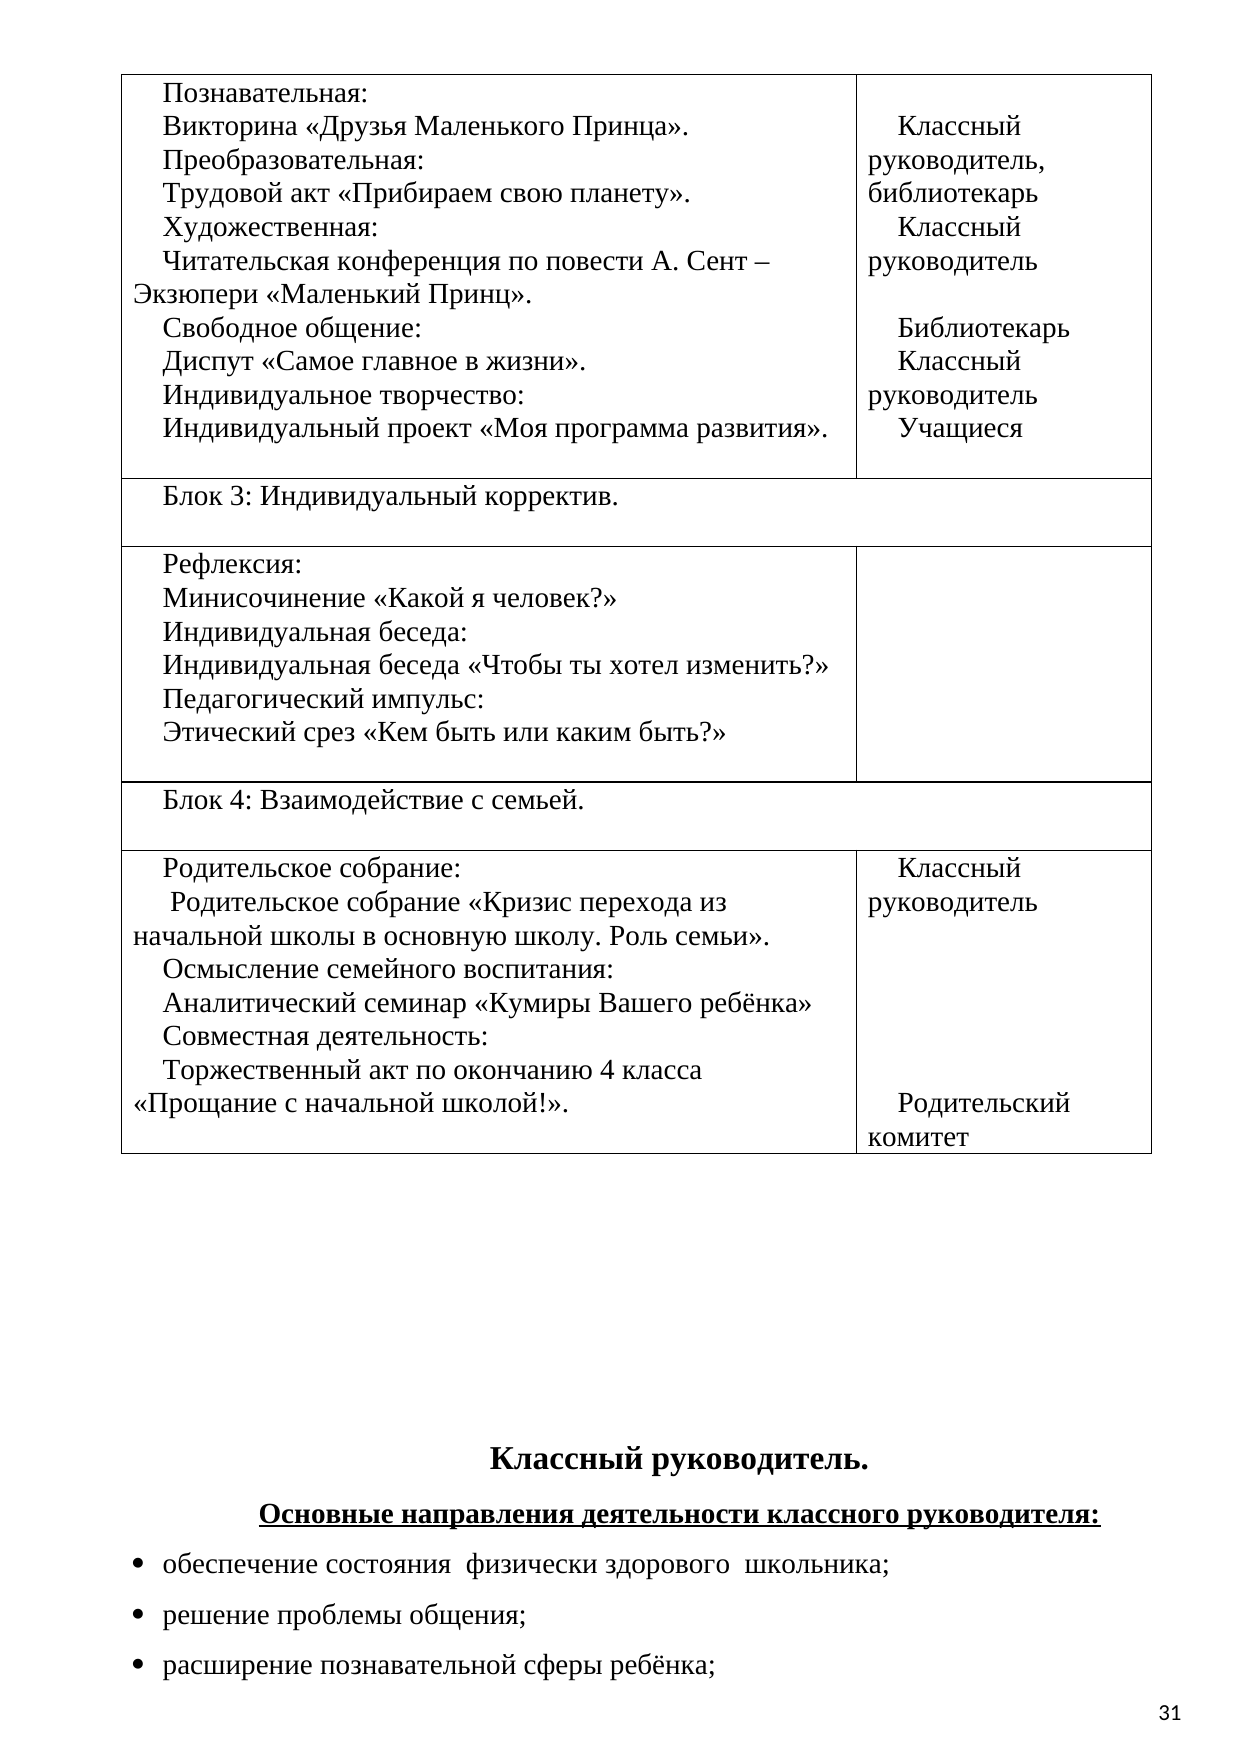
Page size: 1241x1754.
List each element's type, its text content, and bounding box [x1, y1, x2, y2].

table_cell Родительское собрание: Родительское собрание «Кризис перехода из начальной школы в основную школу. Роль семьи». Осмысление семейного воспитания: Аналитический семинар «Кумиры Вашего ребёнка» Совместная деятельность: Торжественный акт по окончанию 4 класса «Прощание с начальной школой!». [122, 851, 856, 1152]
table_cell Блок 4: Взаимодействие с семьей. [122, 783, 1151, 849]
table_cell Классный руководитель, библиотекарь Классный руководитель Библиотекарь Классный руководитель Учащиеся [857, 75, 1151, 477]
text Основные направления деятельности классного руководителя: [133, 1496, 1181, 1529]
table_cell Познавательная: Викторина «Друзья Маленького Принца». Преобразовательная: Трудовой акт «Прибираем свою планету». Художественная: Читательская конференция по повести А. Сент – Экзюпери «Маленький Принц». Свободное общение: Диспут «Самое главное в жизни». Индивидуальное творчество: Индивидуальный проект «Моя программа развития». [122, 75, 856, 477]
table_cell Рефлексия: Минисочинение «Какой я человек?» Индивидуальная беседа: Индивидуальная беседа «Чтобы ты хотел изменить?» Педагогический импульс: Этический срез «Кем быть или каким быть?» [122, 547, 856, 781]
list расширение познавательной сферы ребёнка; [133, 1647, 1181, 1681]
table_cell [857, 547, 1151, 781]
list решение проблемы общения; [133, 1597, 1181, 1630]
text Классный руководитель. [133, 1438, 1181, 1477]
table_cell Блок 3: Индивидуальный корректив. [122, 479, 1151, 546]
table_cell Классный руководитель Родительский комитет [857, 851, 1151, 1152]
list обеспечение состояния физически здорового школьника; [133, 1546, 1181, 1580]
